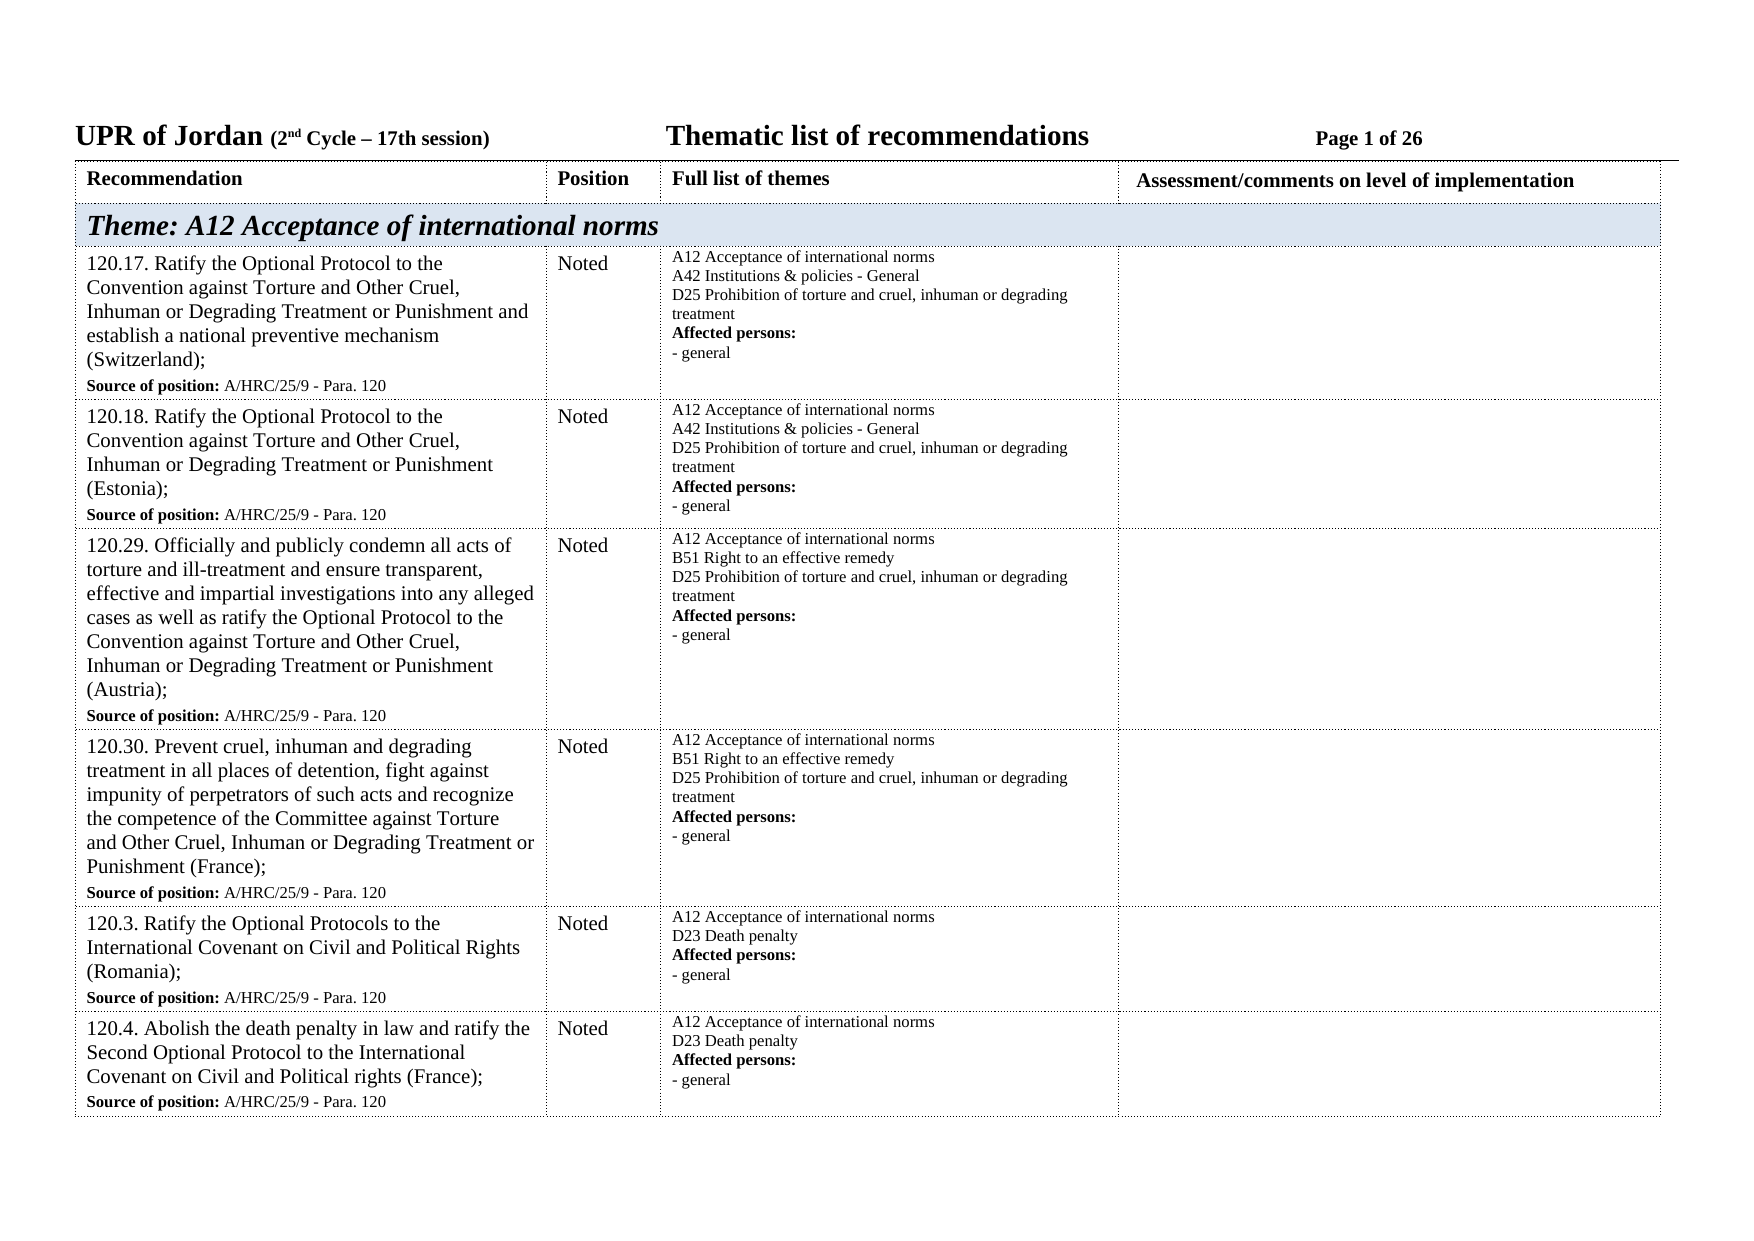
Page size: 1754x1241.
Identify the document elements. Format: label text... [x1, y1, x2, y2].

table_cell 120.18. Ratify the Optional Protocol to the Convention against Torture and Other Cruel, Inhuman or Degrading Treatment or Punishment (Estonia); Source of position: A/HRC/25/9 - Para. 120 [75, 399, 546, 528]
table_cell Theme: A12 Acceptance of international norms [75, 203, 1661, 246]
table_cell A12 Acceptance of international norms D23 Death penalty Affected persons: - general [661, 906, 1119, 1011]
table_cell A12 Acceptance of international norms B51 Right to an effective remedy D25 Prohibition of torture and cruel, inhuman or degrading treatment Affected persons: - general [661, 729, 1119, 906]
table_cell A12 Acceptance of international norms A42 Institutions & policies - General D25 Prohibition of torture and cruel, inhuman or degrading treatment Affected persons: - general [661, 246, 1119, 399]
table_cell Noted [546, 399, 661, 528]
table_cell [1119, 906, 1661, 1011]
table_cell 120.29. Officially and publicly condemn all acts of torture and ill-treatment and ensure transparent, effective and impartial investigations into any alleged cases as well as ratify the Optional Protocol to the Convention against Torture and Other Cruel, Inhuman or Degrading Treatment or Punishment (Austria); Source of position: A/HRC/25/9 - Para. 120 [75, 528, 546, 729]
table_header Position [546, 161, 661, 203]
table_cell A12 Acceptance of international norms B51 Right to an effective remedy D25 Prohibition of torture and cruel, inhuman or degrading treatment Affected persons: - general [661, 528, 1119, 729]
table_cell Noted [546, 246, 661, 399]
table_cell [1119, 246, 1661, 399]
table_cell Noted [546, 1011, 661, 1116]
table_cell 120.17. Ratify the Optional Protocol to the Convention against Torture and Other Cruel, Inhuman or Degrading Treatment or Punishment and establish a national preventive mechanism (Switzerland); Source of position: A/HRC/25/9 - Para. 120 [75, 246, 546, 399]
table_header Full list of themes [661, 161, 1119, 203]
table_cell 120.30. Prevent cruel, inhuman and degrading treatment in all places of detention, fight against impunity of perpetrators of such acts and recognize the competence of the Committee against Torture and Other Cruel, Inhuman or Degrading Treatment or Punishment (France); Source of position: A/HRC/25/9 - Para. 120 [75, 729, 546, 906]
table_cell 120.3. Ratify the Optional Protocols to the International Covenant on Civil and Political Rights (Romania); Source of position: A/HRC/25/9 - Para. 120 [75, 906, 546, 1011]
table_cell [1119, 1011, 1661, 1116]
table_header Recommendation [75, 161, 546, 203]
table_cell [1119, 399, 1661, 528]
table_cell Noted [546, 528, 661, 729]
table_cell 120.4. Abolish the death penalty in law and ratify the Second Optional Protocol to the International Covenant on Civil and Political rights (France); Source of position: A/HRC/25/9 - Para. 120 [75, 1011, 546, 1116]
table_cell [661, 1011, 1119, 1116]
table_header Assessment/comments on level of implementation [1119, 161, 1661, 203]
table_cell [1119, 528, 1661, 729]
table_cell [1119, 729, 1661, 906]
table_cell Noted [546, 729, 661, 906]
table_cell A12 Acceptance of international norms A42 Institutions & policies - General D25 Prohibition of torture and cruel, inhuman or degrading treatment Affected persons: - general [661, 399, 1119, 528]
table_cell Noted [546, 906, 661, 1011]
